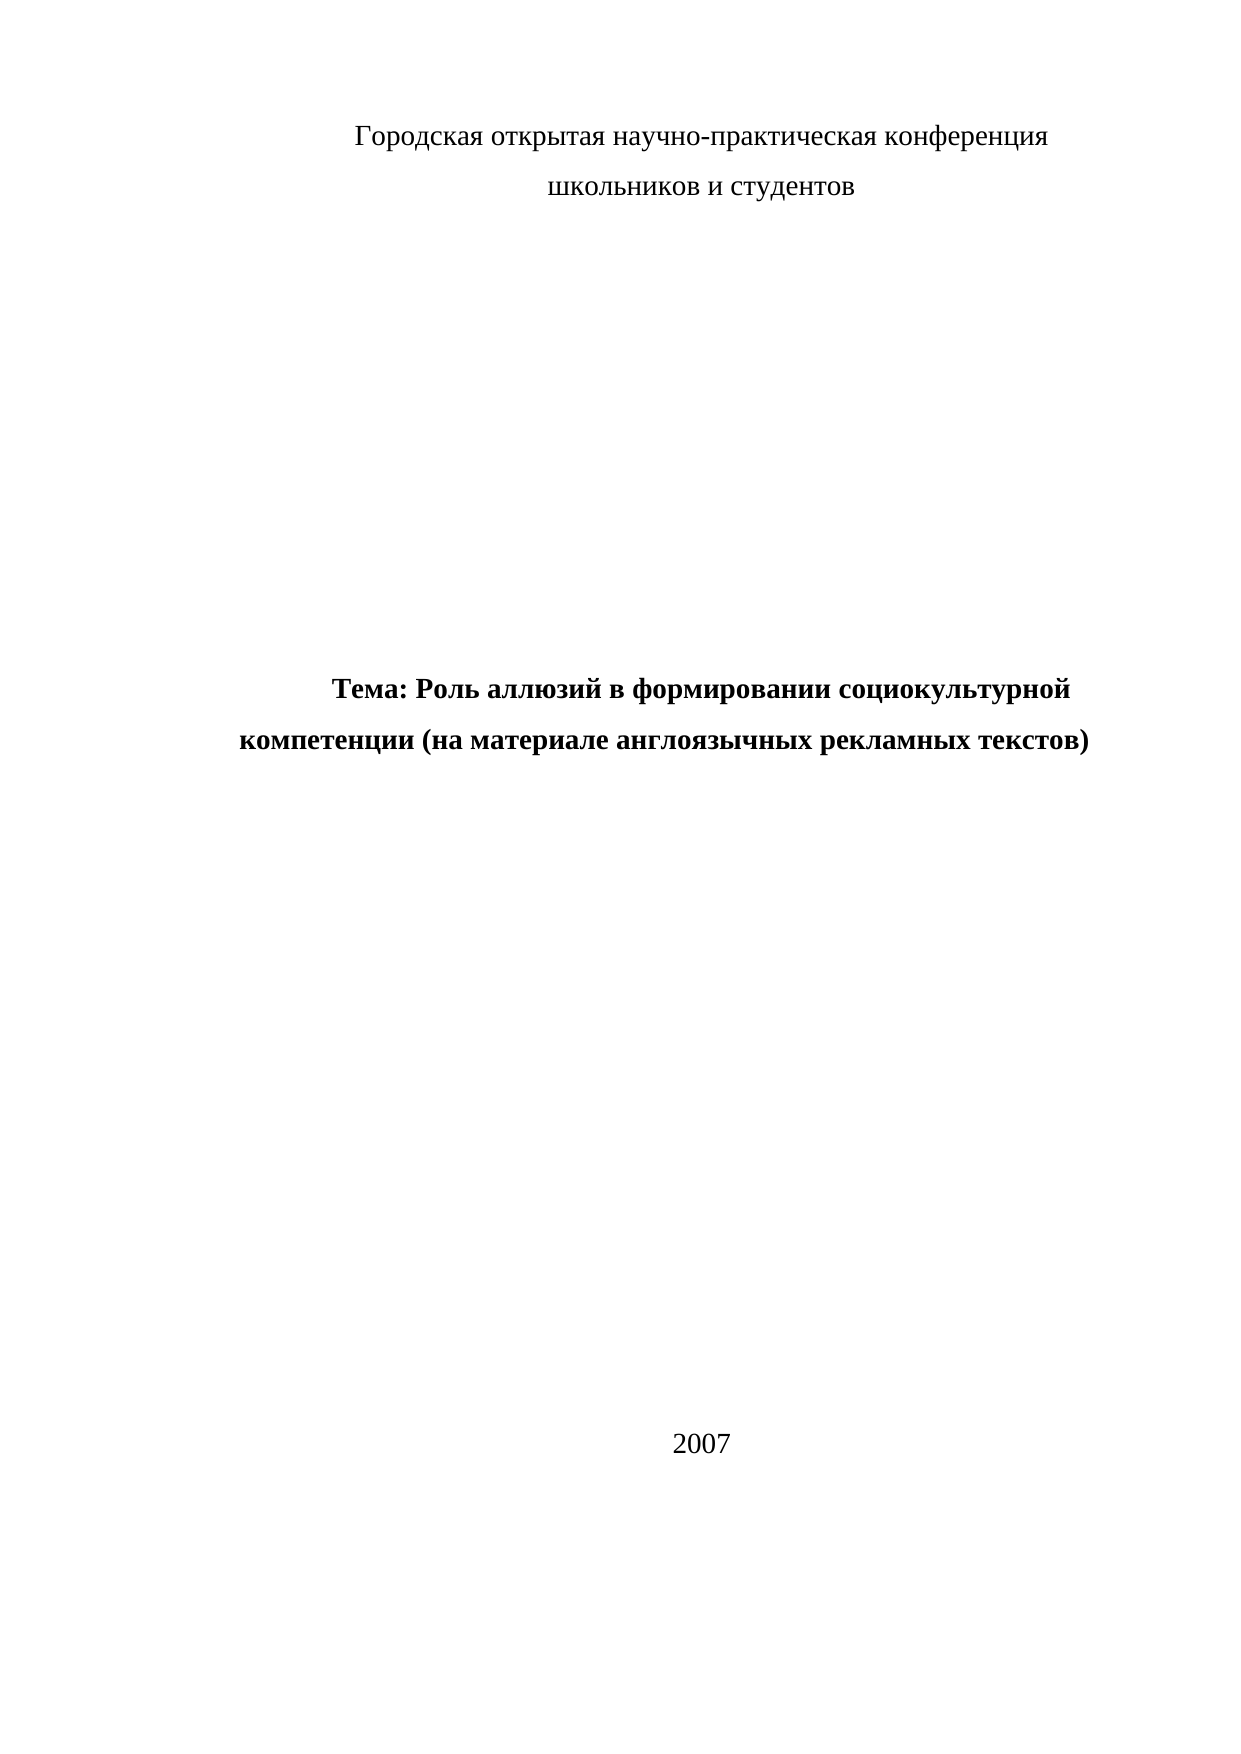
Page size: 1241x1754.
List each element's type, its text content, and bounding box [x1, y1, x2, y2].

text школьников и студентов [177, 168, 1152, 202]
text 2007 [177, 1426, 1152, 1460]
text Тема: Роль аллюзий в формировании социокультурной компетенции (на материале англоязычных рекламных текстов) [177, 672, 1152, 755]
text Городская открытая научно-практическая конференция [177, 118, 1152, 152]
